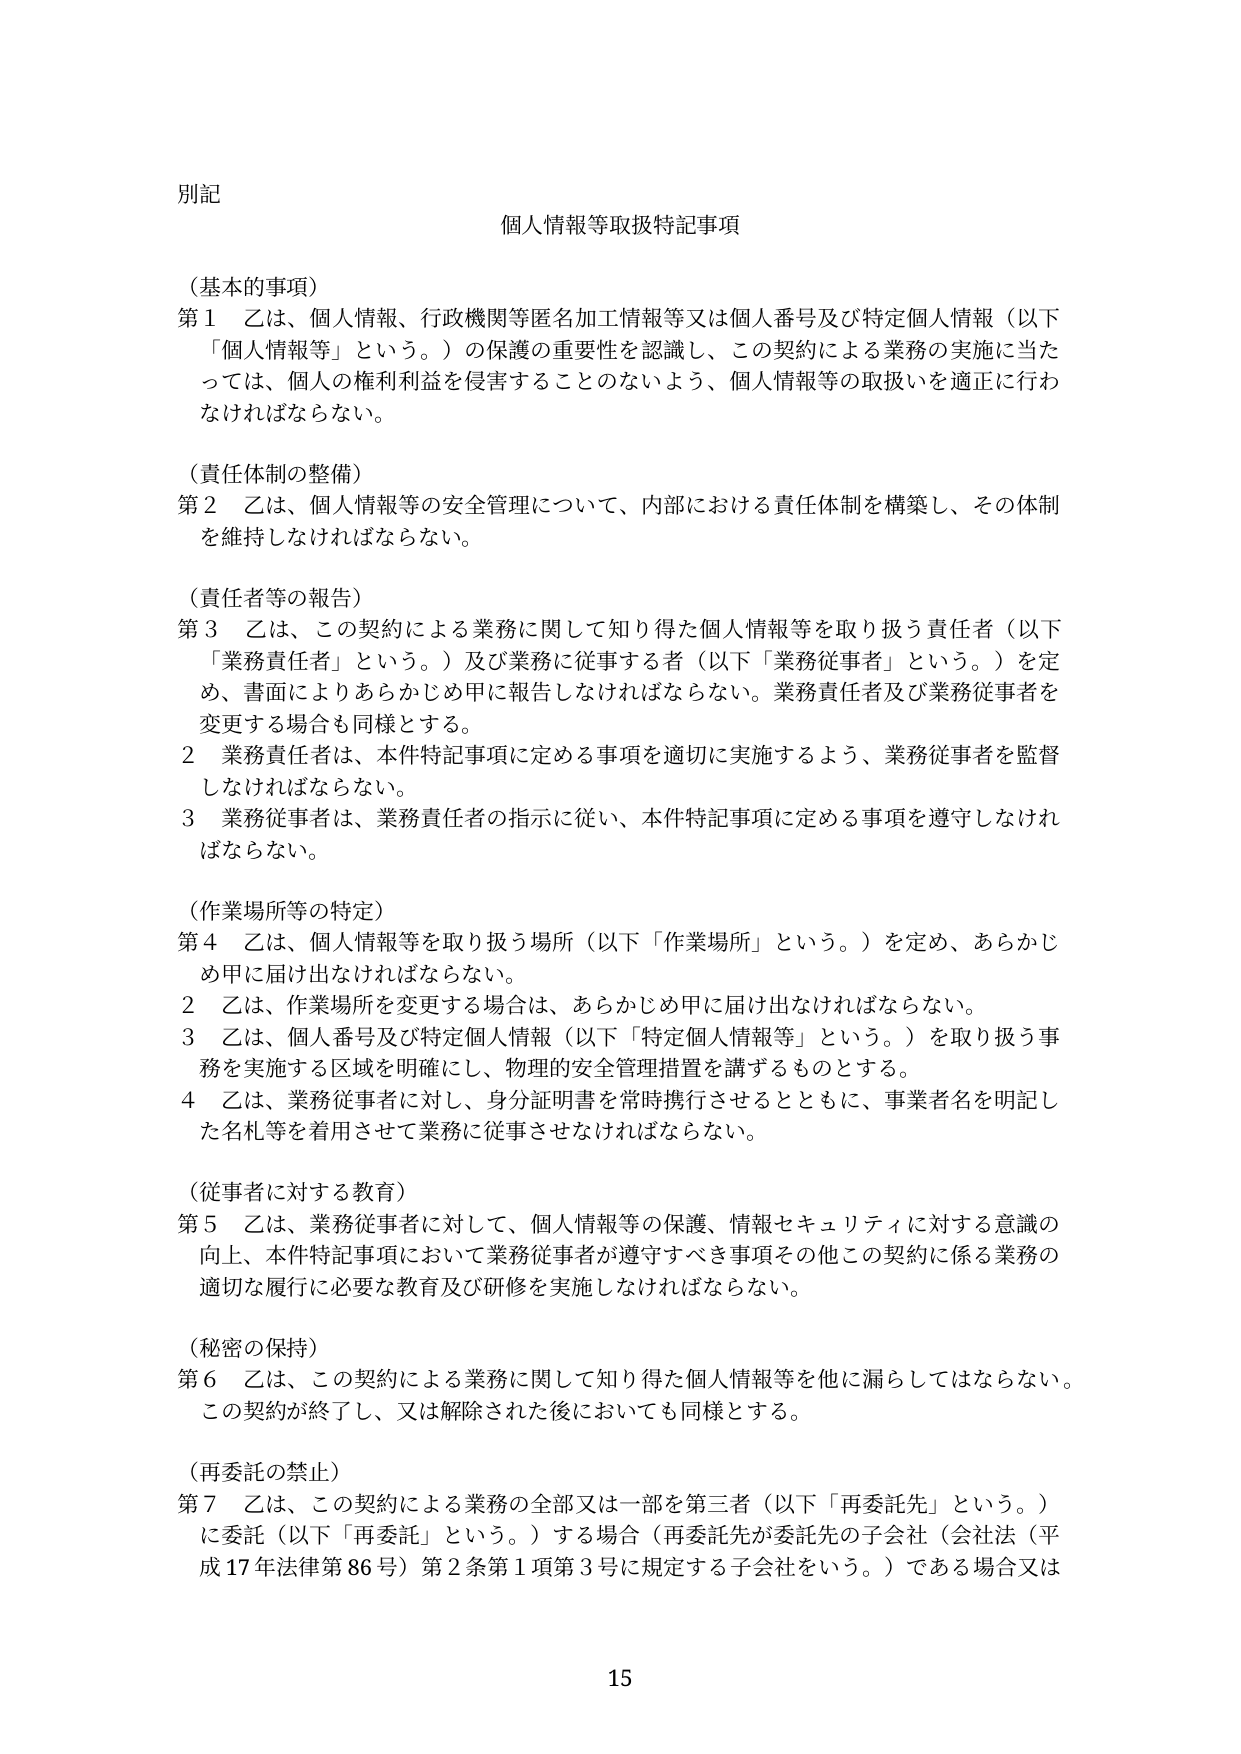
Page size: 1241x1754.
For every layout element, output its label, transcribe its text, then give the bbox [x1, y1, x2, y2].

text 第４ 乙は、個人情報等を取り扱う場所（以下「作業場所」という。）を定め、あらかじめ甲に届け出なければならない。 [177, 926, 1063, 988]
text （再委託の禁止） [177, 1455, 1063, 1487]
text 別記 [177, 177, 1063, 209]
text 個人情報等取扱特記事項 [177, 209, 1063, 240]
text （作業場所等の特定） [177, 894, 1063, 926]
text ２ 乙は、作業場所を変更する場合は、あらかじめ甲に届け出なければならない。 [177, 988, 1063, 1020]
text （基本的事項） [177, 270, 1063, 301]
text ２ 業務責任者は、本件特記事項に定める事項を適切に実施するよう、業務従事者を監督しなければならない。 [177, 738, 1063, 801]
text 第１ 乙は、個人情報、行政機関等匿名加工情報等又は個人番号及び特定個人情報（以下「個人情報等」という。）の保護の重要性を認識し、この契約による業務の実施に当たっては、個人の権利利益を侵害することのないよう、個人情報等の取扱いを適正に行わなければならない。 [177, 301, 1063, 427]
text （責任者等の報告） [177, 581, 1063, 613]
text 第６ 乙は、この契約による業務に関して知り得た個人情報等を他に漏らしてはならない。この契約が終了し、又は解除された後においても同様とする。 [177, 1363, 1063, 1426]
text ４ 乙は、業務従事者に対し、身分証明書を常時携行させるとともに、事業者名を明記した名札等を着用させて業務に従事させなければならない。 [177, 1083, 1063, 1146]
text （秘密の保持） [177, 1331, 1063, 1363]
text 第３ 乙は、この契約による業務に関して知り得た個人情報等を取り扱う責任者（以下「業務責任者」という。）及び業務に従事する者（以下「業務従事者」という。）を定め、書面によりあらかじめ甲に報告しなければならない。業務責任者及び業務従事者を変更する場合も同様とする。 [177, 613, 1063, 738]
text （責任体制の整備） [177, 457, 1063, 488]
text 第５ 乙は、業務従事者に対して、個人情報等の保護、情報セキュリティに対する意識の向上、本件特記事項において業務従事者が遵守すべき事項その他この契約に係る業務の適切な履行に必要な教育及び研修を実施しなければならない。 [177, 1207, 1063, 1301]
text （従事者に対する教育） [177, 1176, 1063, 1207]
text ３ 乙は、個人番号及び特定個人情報（以下「特定個人情報等」という。）を取り扱う事務を実施する区域を明確にし、物理的安全管理措置を講ずるものとする。 [177, 1020, 1063, 1083]
text ３ 業務従事者は、業務責任者の指示に従い、本件特記事項に定める事項を遵守しなければならない。 [177, 801, 1063, 864]
text 第２ 乙は、個人情報等の安全管理について、内部における責任体制を構築し、その体制を維持しなければならない。 [177, 488, 1063, 551]
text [177, 1487, 1063, 1581]
